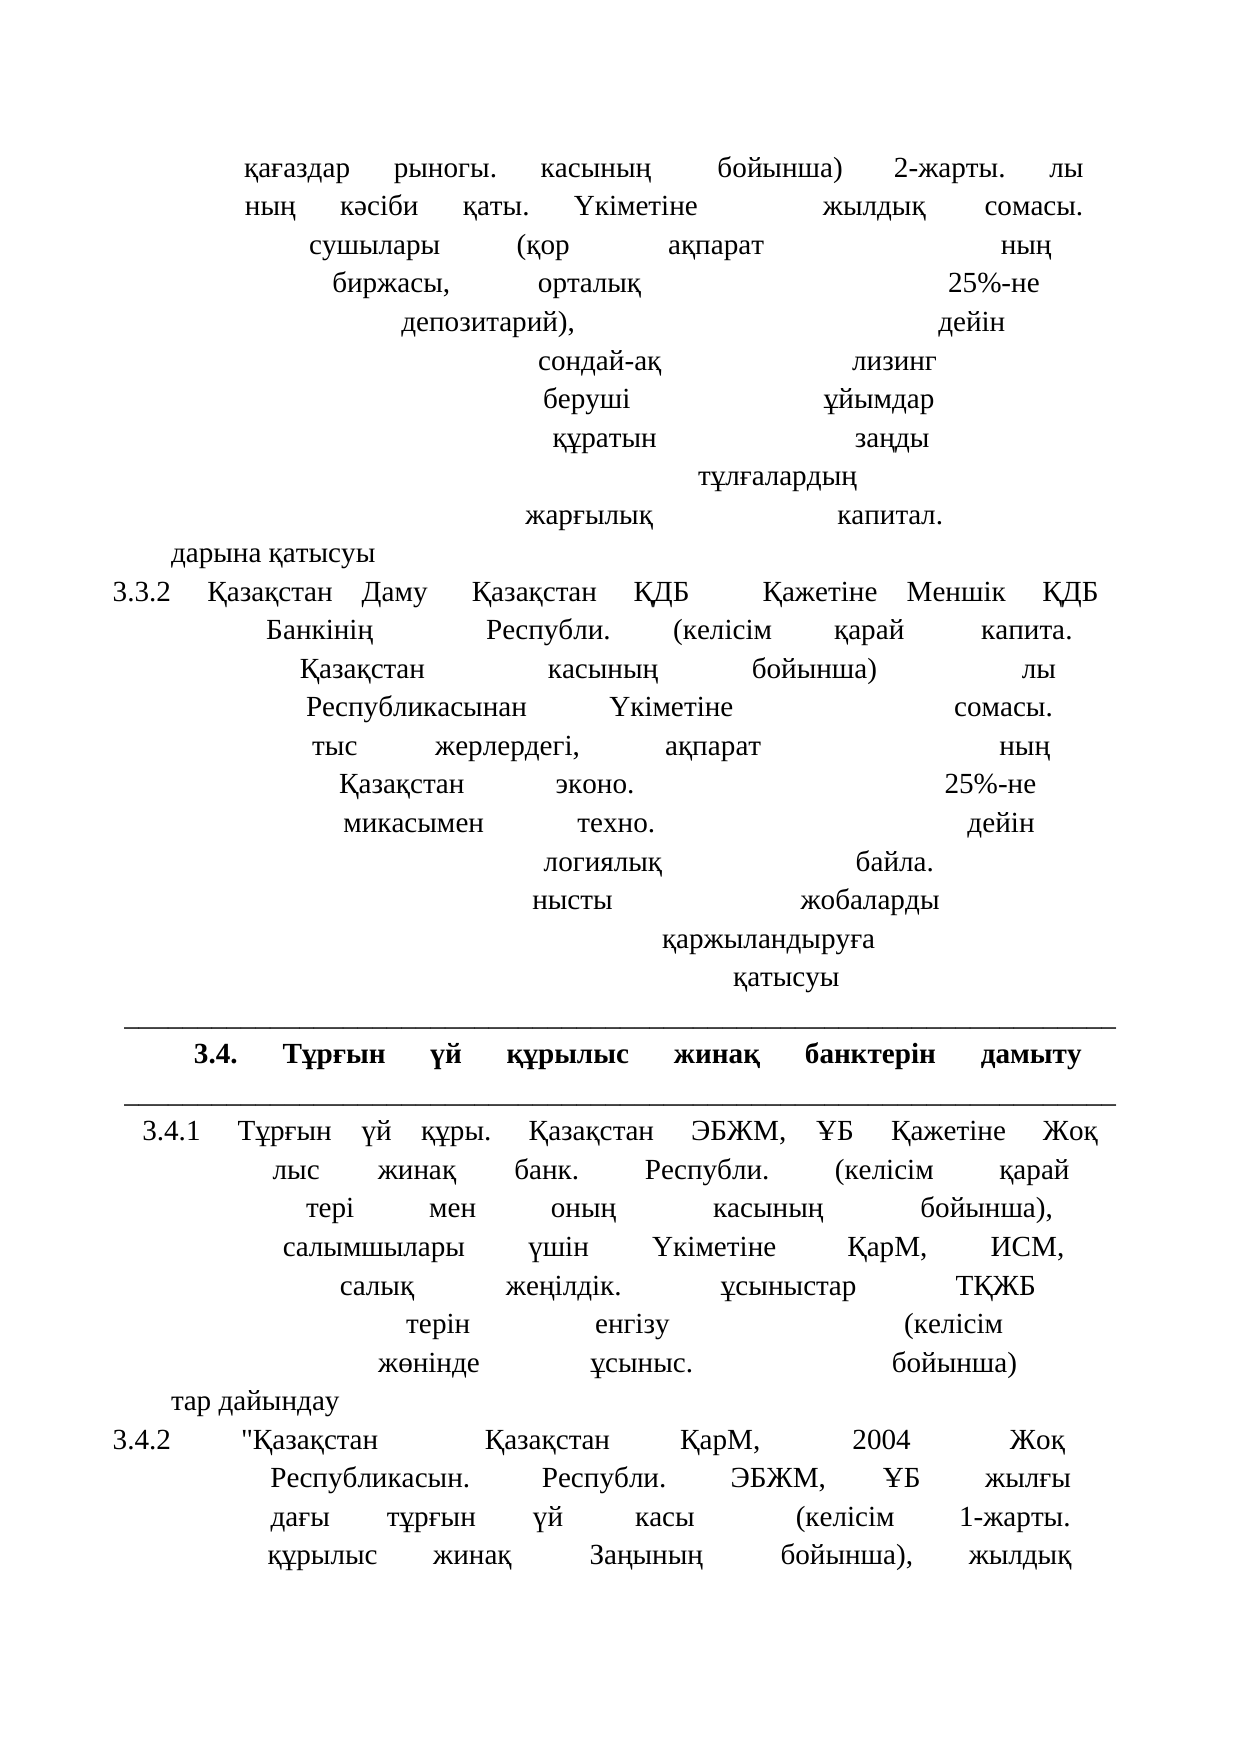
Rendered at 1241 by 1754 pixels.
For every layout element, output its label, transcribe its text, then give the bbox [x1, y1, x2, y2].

text 3.3.2 Қазақстан Даму Қазақстан ҚДБ Қажетіне Меншiк ҚДБ Банкiнің Республи. (келiсiм қарай капита. Қазақстан касының бойынша) лы Республикасынан Үкіметіне сомасы. тыс жерлердегі, ақпарат ның Қазақстан эконо. 25%-не микасымен техно. дейін логиялық байла. нысты жобаларды қаржыландыруға қатысуы ____________________________________________________________________ 3.4. Тұрғын үй құрылыс жинақ банктерін дамыту ____________________________________________________________________ 3.4.1 Тұрғын үй құры. Қазақстан ЭБЖМ, ҰБ Қажетіне Жоқ лыс жинақ банк. Республи. (келiсiм қарай терi мен оның касының бойынша), салымшылары үшін Үкіметіне ҚарМ, ИСМ, салық жеңілдiк. ұсыныстар ТҚЖБ терiн енгізу (келiсiм жөнiнде ұсыныс. бойынша) тар дайындау [112, 574, 1128, 1417]
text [112, 1422, 1128, 1571]
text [112, 150, 1128, 569]
